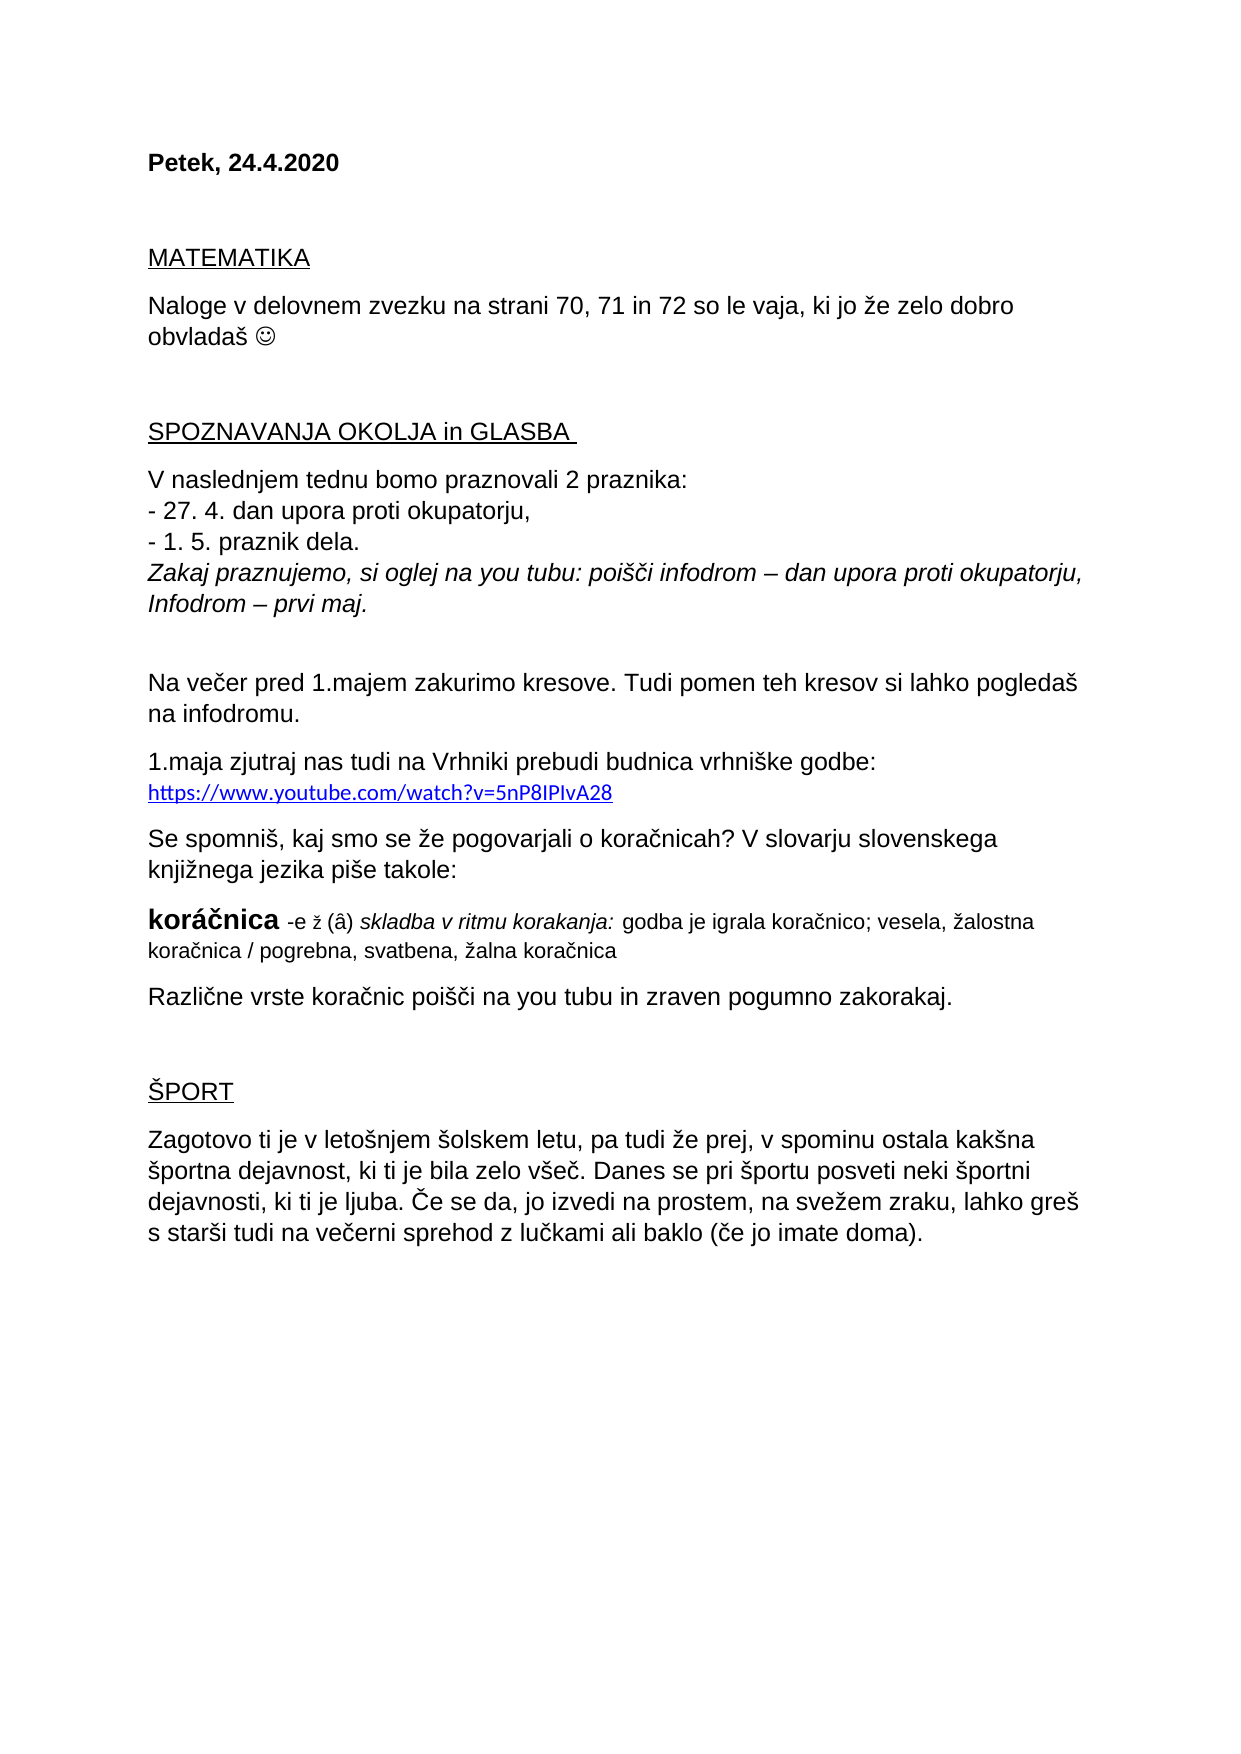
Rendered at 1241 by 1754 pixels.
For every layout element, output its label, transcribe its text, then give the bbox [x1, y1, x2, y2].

text Na večer pred 1.majem zakurimo kresove. Tudi pomen teh kresov si lahko pogledaš na infodromu. [148, 668, 1093, 728]
text Se spomniš, kaj smo se že pogovarjali o koračnicah? V slovarju slovenskega knjižnega jezika piše takole: [148, 824, 1093, 884]
text Zakaj praznujemo, si oglej na you tubu: poišči infodrom – dan upora proti okupatorju, [148, 558, 1093, 587]
text koráčnica -e ž (ȃ) skladba v ritmu korakanja: godba je igrala koračnico; vesela, žalostna koračnica / pogrebna, svatbena, žalna koračnica [148, 903, 1093, 963]
text MATEMATIKA [148, 243, 1093, 272]
text - 1. 5. praznik dela. [148, 527, 1093, 556]
text Infodrom – prvi maj. [148, 589, 1093, 618]
text Naloge v delovnem zvezku na strani 70, 71 in 72 so le vaja, ki jo že zelo dobro obvladaš [148, 291, 1093, 351]
text V naslednjem tednu bomo praznovali 2 praznika: [148, 465, 1093, 494]
text SPOZNAVANJA OKOLJA in GLASBA [148, 417, 1093, 446]
text Petek, 24.4.2020 [148, 148, 1093, 176]
text Zagotovo ti je v letošnjem šolskem letu, pa tudi že prej, v spominu ostala kakšna športna dejavnost, ki ti je bila zelo všeč. Danes se pri športu posveti neki športni dejavnosti, ki ti je ljuba. Če se da, jo izvedi na prostem, na svežem zraku, lahko greš s starši tudi na večerni sprehod z lučkami ali baklo (če jo imate doma). [148, 1124, 1093, 1246]
text - 27. 4. dan upora proti okupatorju, [148, 496, 1093, 525]
text ŠPORT [148, 1077, 1093, 1106]
text Različne vrste koračnic poišči na you tubu in zraven pogumno zakorakaj. [148, 981, 1093, 1010]
text 1.maja zjutraj nas tudi na Vrhniki prebudi budnica vrhniške godbe: https://www.youtube.com/watch?v=5nP8IPIvA28 [148, 747, 1093, 806]
